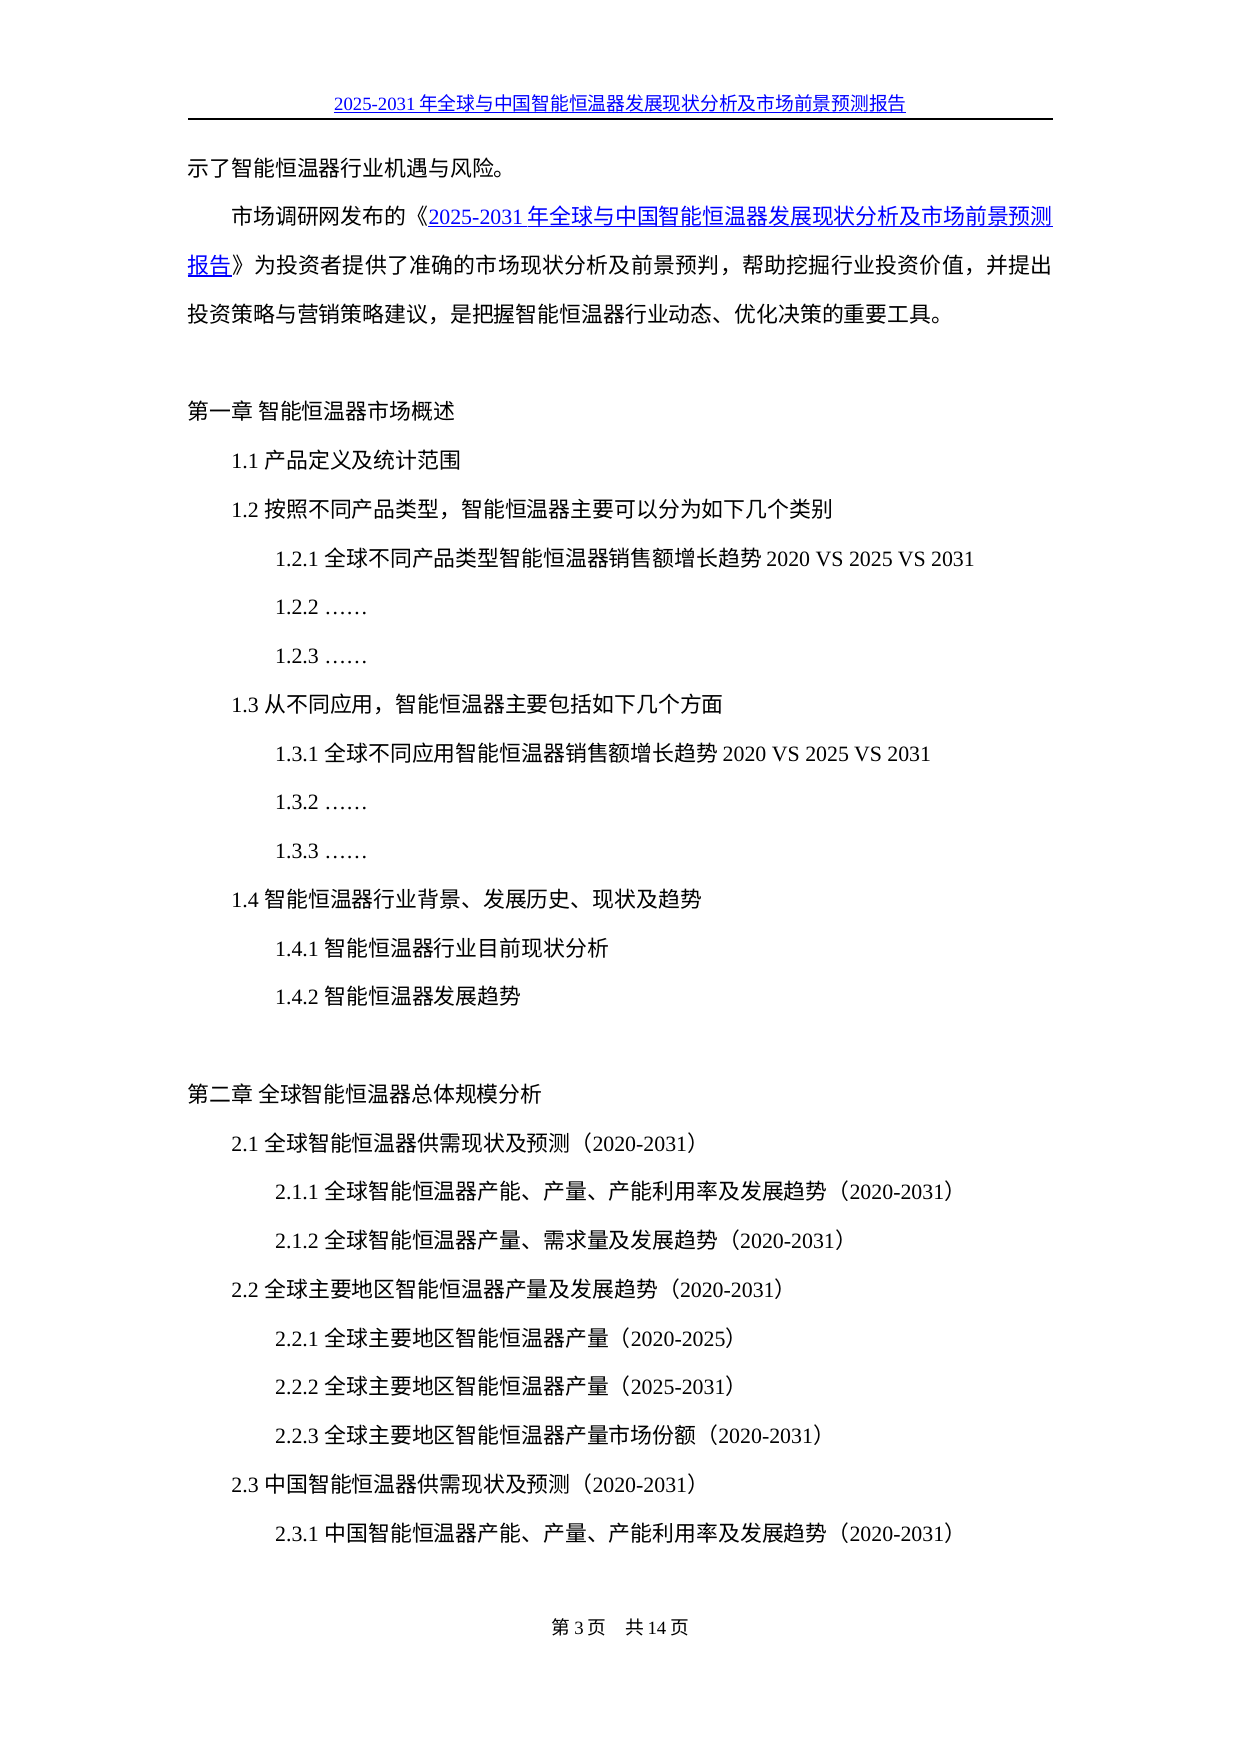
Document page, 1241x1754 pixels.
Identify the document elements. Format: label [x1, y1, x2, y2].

text [187, 150, 1053, 1548]
